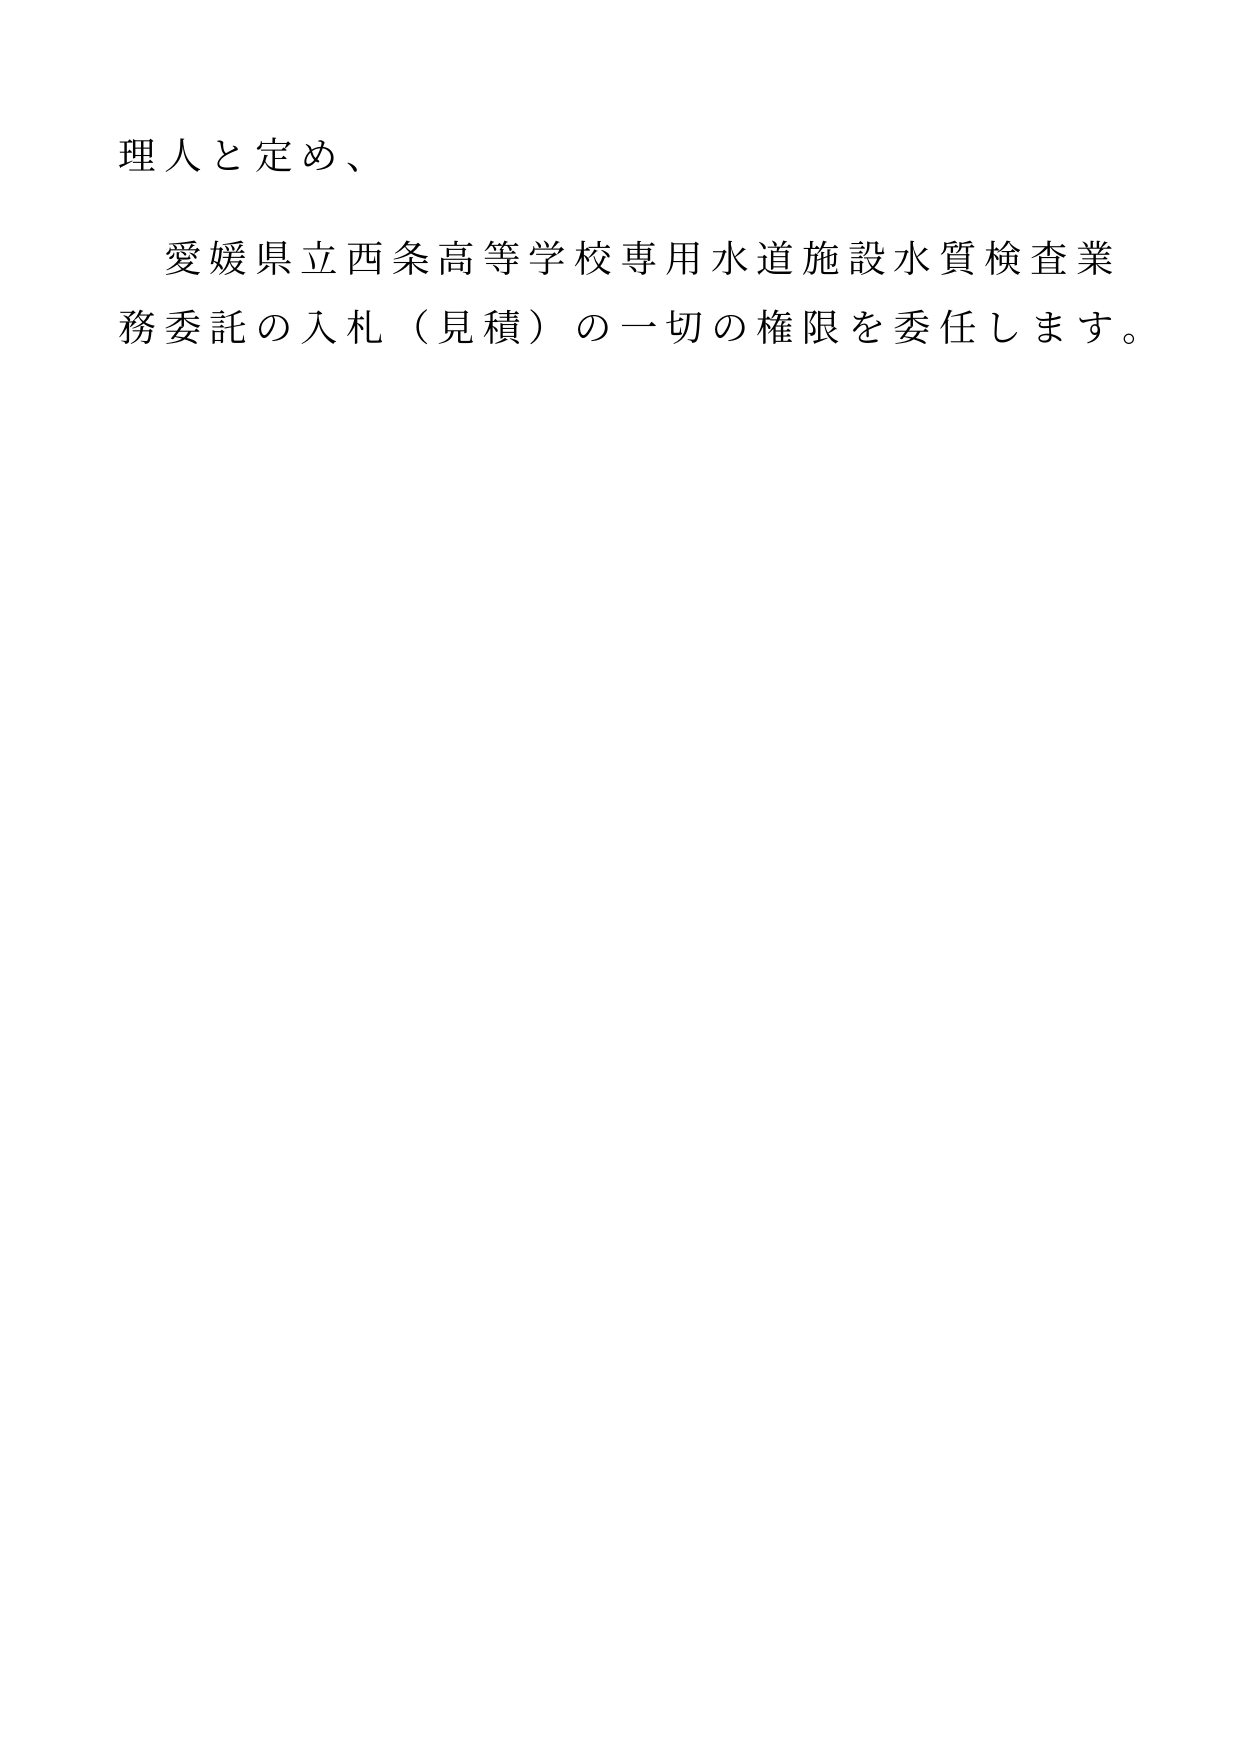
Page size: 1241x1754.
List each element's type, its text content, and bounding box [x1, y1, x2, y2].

text 愛媛県立西条高等学校専用水道施設水質検査業務委託の入札（見積）の一切の権限を委任します。 [118, 222, 1122, 360]
text 私は、 を代理人と定め、 [118, 118, 1122, 187]
